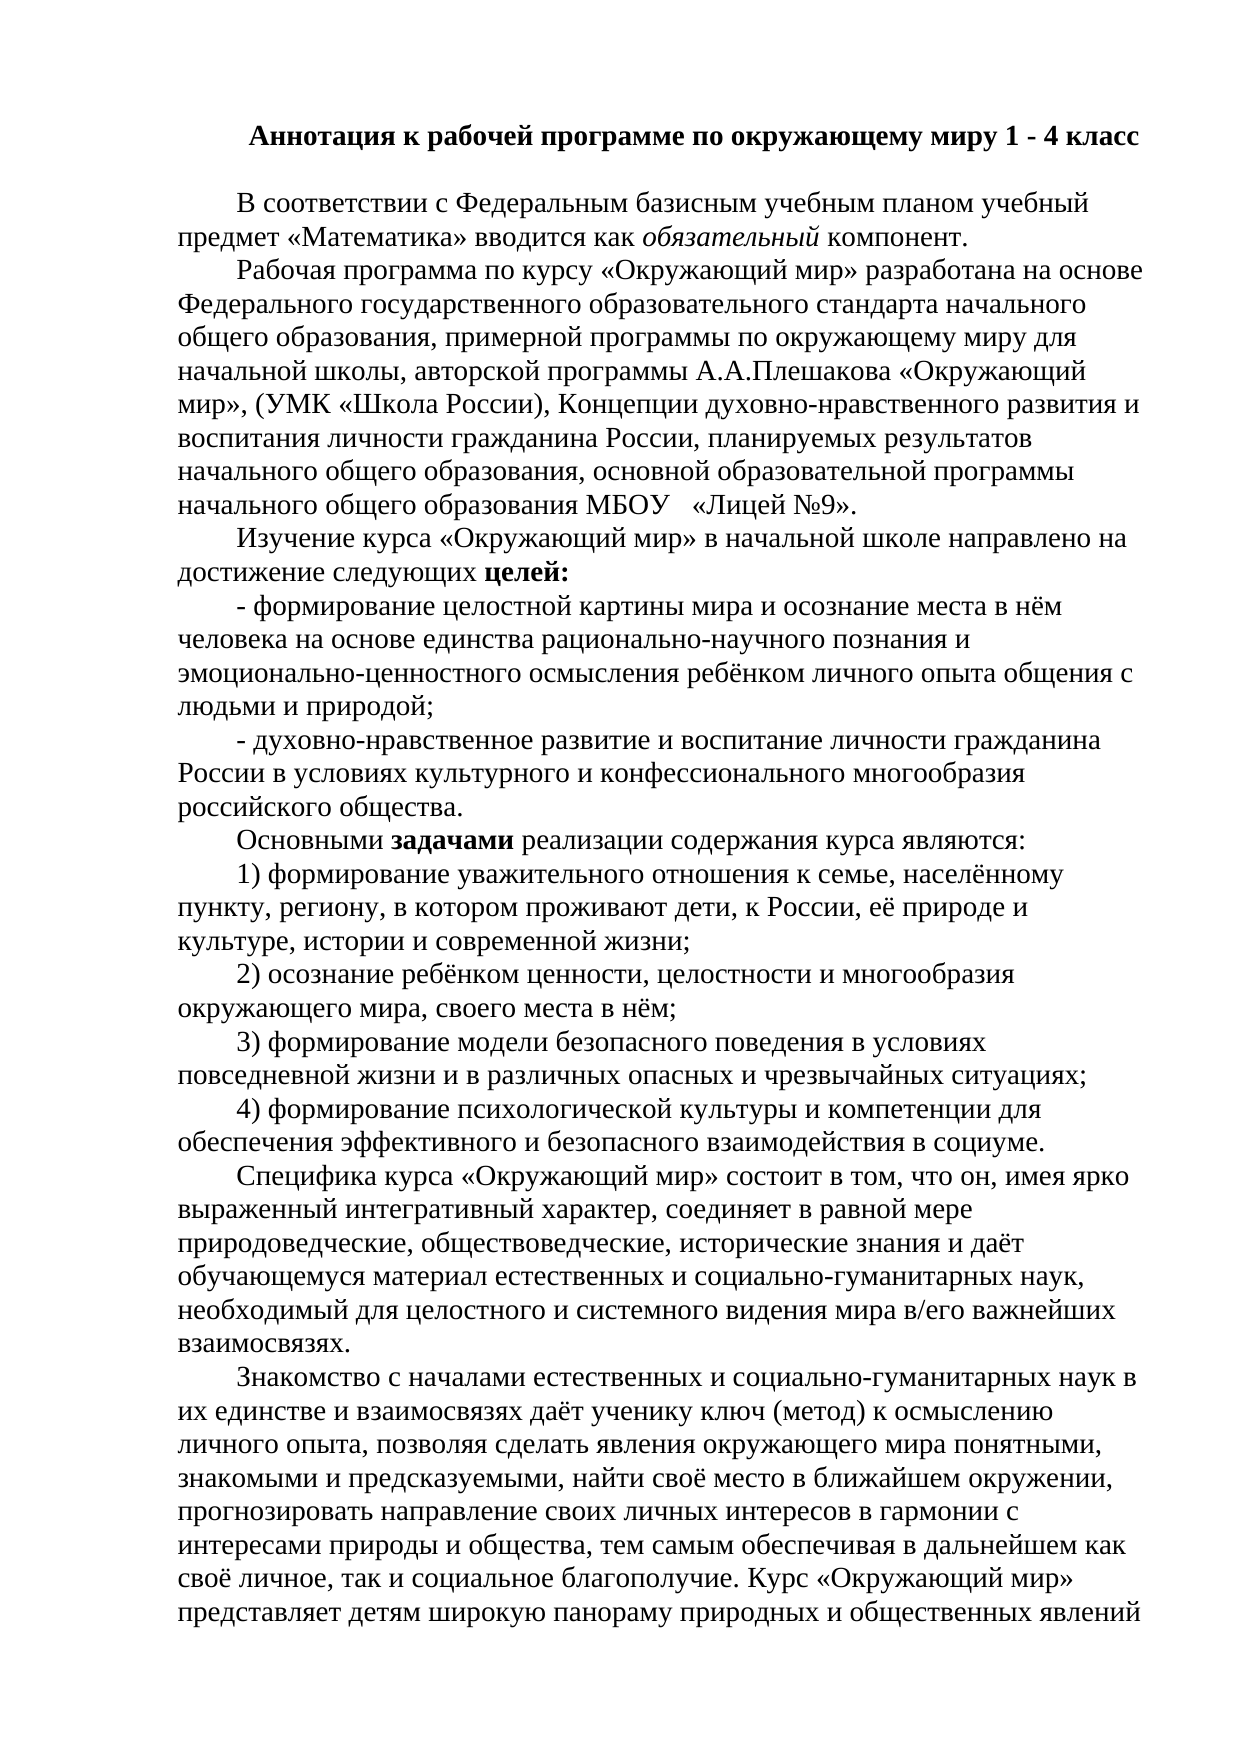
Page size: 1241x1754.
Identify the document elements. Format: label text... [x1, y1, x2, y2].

text Изучение курса «Окружающий мир» в начальной школе направлено на достижение следующих целей: [177, 521, 1152, 588]
text 4) формирование психологической культуры и компетенции для обеспечения эффективного и безопасного взаимодействия в социуме. [177, 1091, 1152, 1158]
text 3) формирование модели безопасного поведения в условиях повседневной жизни и в различных опасных и чрезвычайных ситуациях; [177, 1024, 1152, 1091]
text Специфика курса «Окружающий мир» состоит в том, что он, имея ярко выраженный интегративный характер, соединяет в равной мере природоведческие, обществоведческие, исторические знания и даёт обучающемуся материал естественных и социально-гуманитарных наук, необходимый для целостного и системного видения мира в/его важнейших взаимосвязях. [177, 1158, 1152, 1359]
text Основными задачами реализации содержания курса являются: [177, 822, 1152, 856]
text 2) осознание ребёнком ценности, целостности и многообразия окружающего мира, своего места в нём; [177, 957, 1152, 1024]
text В соответствии с Федеральным базисным учебным планом учебный предмет «Математика» вводится как обязательный компонент. [177, 185, 1152, 252]
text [177, 1359, 1152, 1627]
text - формирование целостной картины мира и осознание места в нём человека на основе единства рационально-научного познания и эмоционально-ценностного осмысления ребёнком личного опыта общения с людьми и природой; [177, 588, 1152, 722]
text - духовно-нравственное развитие и воспитание личности гражданина России в условиях культурного и конфессионального многообразия российского общества. [177, 722, 1152, 822]
text 1) формирование уважительного отношения к семье, населённому пункту, региону, в котором проживают дети, к России, её природе и культуре, истории и современной жизни; [177, 856, 1152, 957]
text Аннотация к рабочей программе по окружающему миру 1 - 4 класс [177, 118, 1152, 152]
text Рабочая программа по курсу «Окружающий мир» разработана на основе Федерального государственного образовательного стандарта начального общего образования, примерной программы по окружающему миру для начальной школы, авторской программы А.А.Плешакова «Окружающий мир», (УМК «Школа России), Концепции духовно-нравственного развития и воспитания личности гражданина России, планируемых результатов начального общего образования, основной образовательной программы начального общего образования МБОУ «Лицей №9». [177, 252, 1152, 521]
